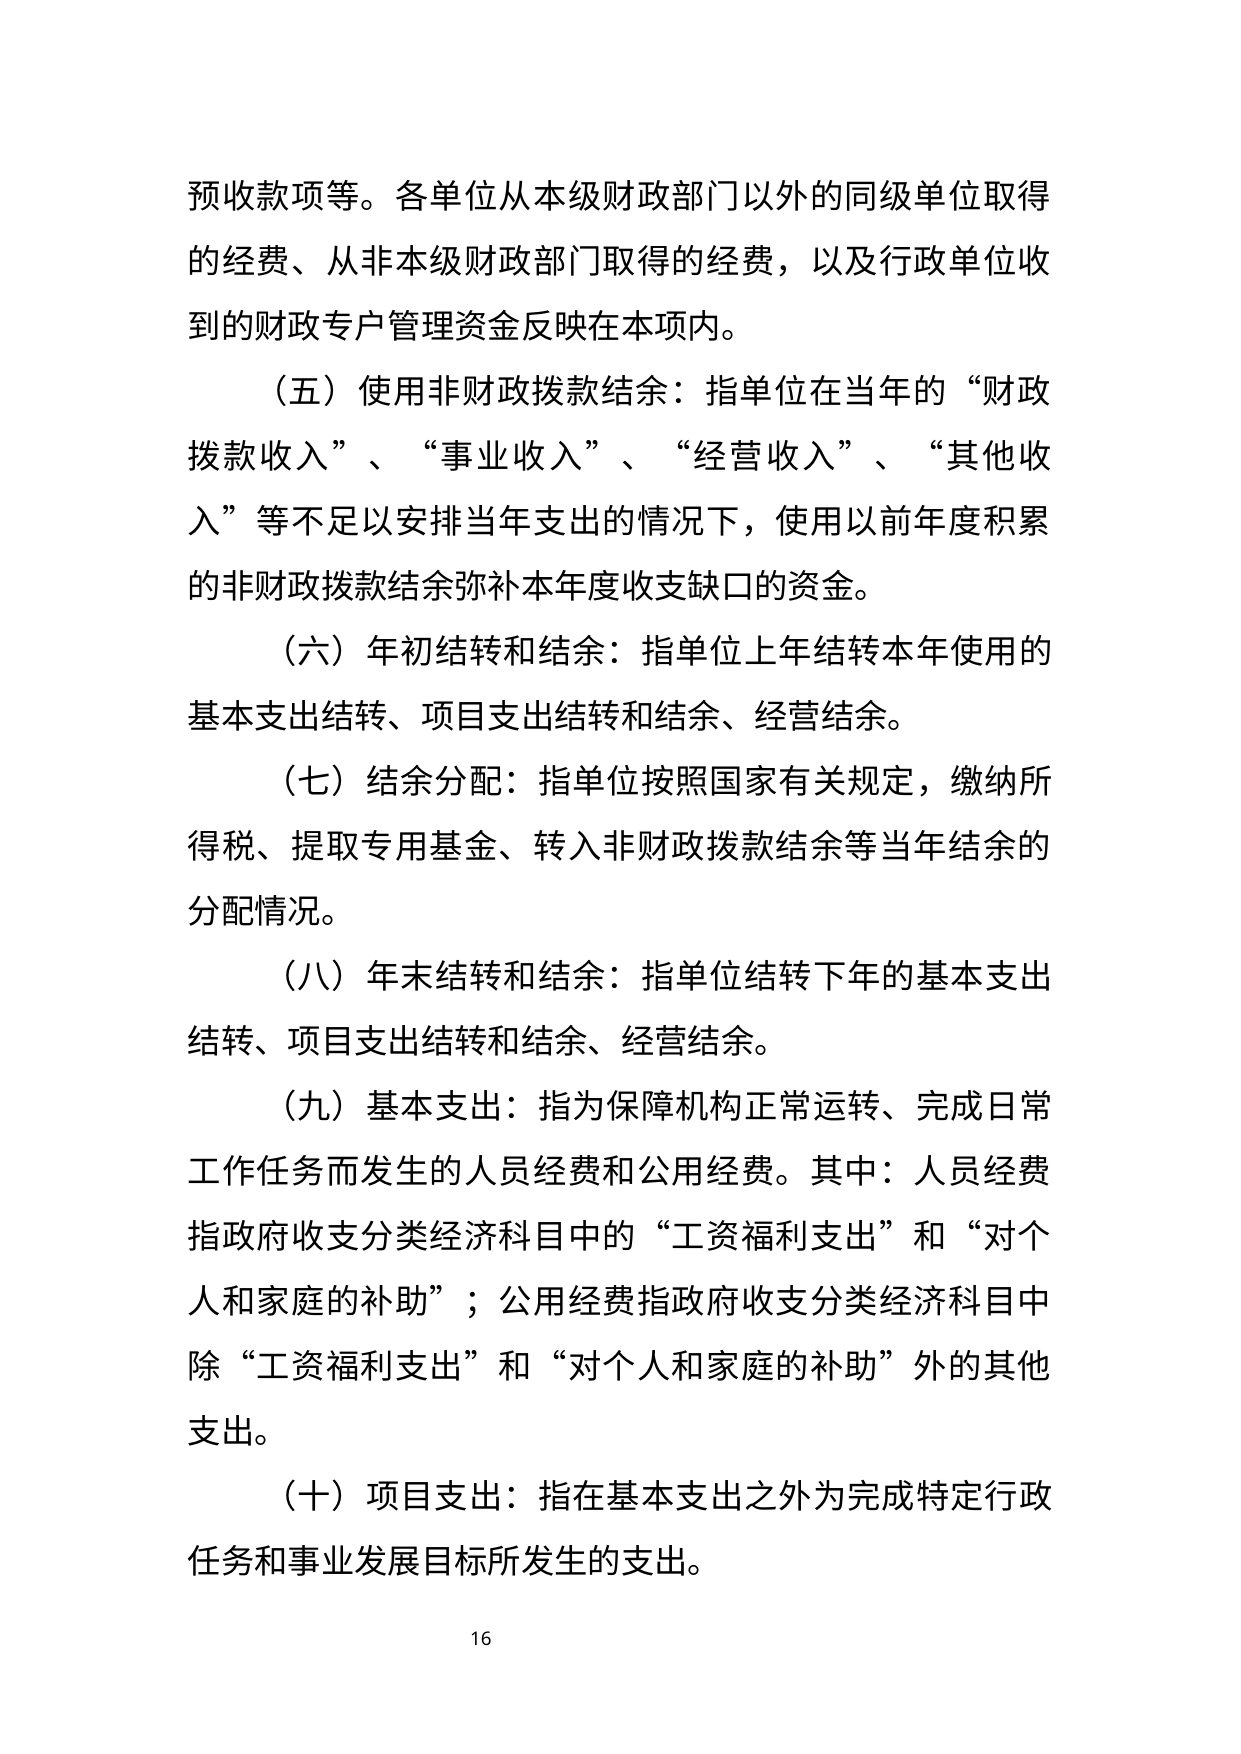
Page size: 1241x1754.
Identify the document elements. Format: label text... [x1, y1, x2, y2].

text （六）年初结转和结余：指单位上年结转本年使用的基本支出结转、项目支出结转和结余、经营结余。 [187, 617, 1053, 747]
text （五）使用非财政拨款结余：指单位在当年的“财政拨款收入”、“事业收入”、“经营收入”、“其他收入”等不足以安排当年支出的情况下，使用以前年度积累的非财政拨款结余弥补本年度收支缺口的资金。 [187, 357, 1053, 617]
text （七）结余分配：指单位按照国家有关规定，缴纳所得税、提取专用基金、转入非财政拨款结余等当年结余的分配情况。 [187, 747, 1053, 942]
text （九）基本支出：指为保障机构正常运转、完成日常工作任务而发生的人员经费和公用经费。其中：人员经费指政府收支分类经济科目中的“工资福利支出”和“对个人和家庭的补助”；公用经费指政府收支分类经济科目中除“工资福利支出”和“对个人和家庭的补助”外的其他支出。 [187, 1072, 1053, 1462]
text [187, 162, 1053, 357]
text （十）项目支出：指在基本支出之外为完成特定行政任务和事业发展目标所发生的支出。 [187, 1462, 1053, 1592]
text （八）年末结转和结余：指单位结转下年的基本支出结转、项目支出结转和结余、经营结余。 [187, 942, 1053, 1072]
